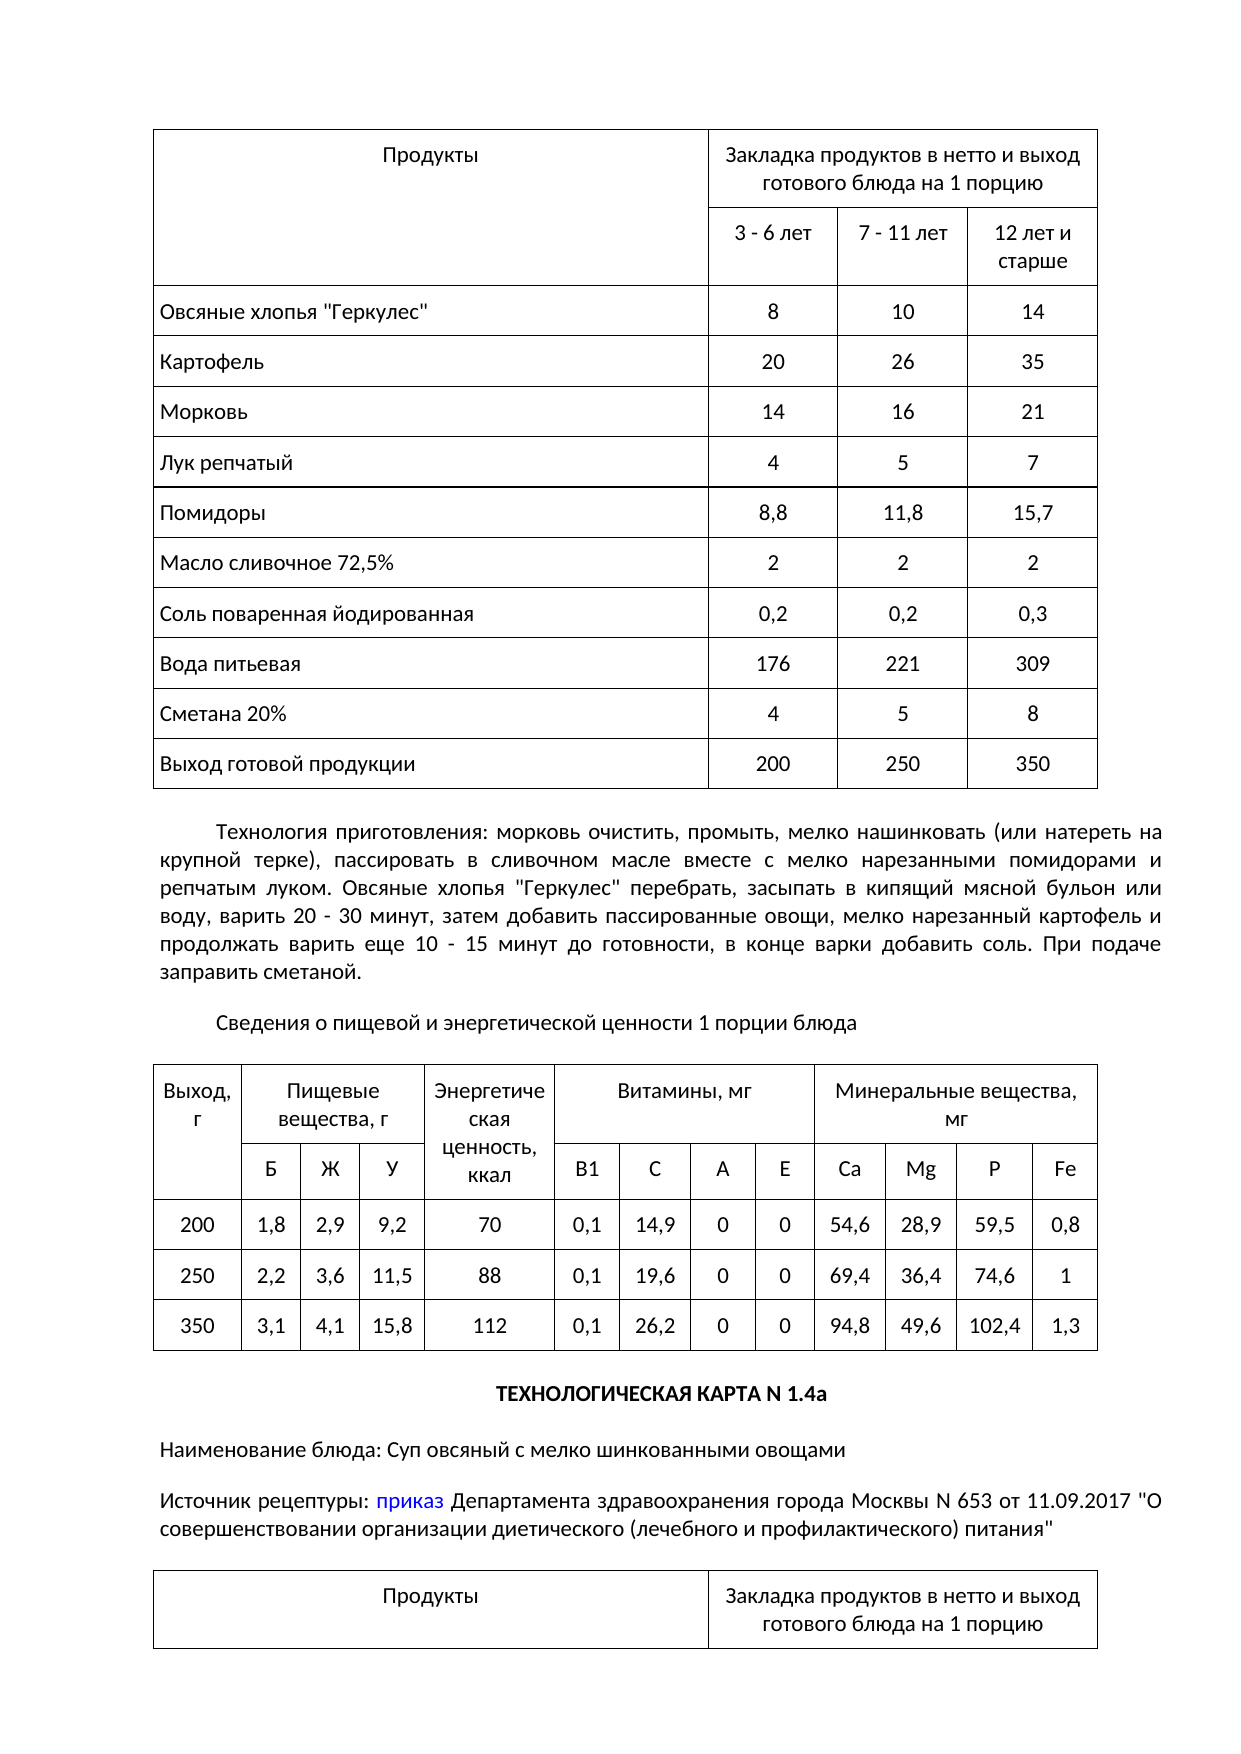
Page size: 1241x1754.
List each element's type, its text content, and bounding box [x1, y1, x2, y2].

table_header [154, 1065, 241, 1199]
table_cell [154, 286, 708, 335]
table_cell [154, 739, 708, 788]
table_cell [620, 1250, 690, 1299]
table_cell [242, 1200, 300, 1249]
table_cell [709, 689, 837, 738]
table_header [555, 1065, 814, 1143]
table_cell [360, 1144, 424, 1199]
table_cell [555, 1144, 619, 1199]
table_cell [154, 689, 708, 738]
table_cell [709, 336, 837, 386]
text Технология приготовления: морковь очистить, промыть, мелко нашинковать (или натереть на крупной терке), пассировать в сливочном масле вместе с мелко нарезанными помидорами и репчатым луком. Овсяные хлопья "Геркулес" перебрать, засыпать в кипящий мясной бульон или воду, варить 20 - 30 минут, затем добавить пассированные овощи, мелко нарезанный картофель и продолжать варить еще 10 - 15 минут до готовности, в конце варки добавить соль. При подаче заправить сметаной. [159, 817, 1163, 985]
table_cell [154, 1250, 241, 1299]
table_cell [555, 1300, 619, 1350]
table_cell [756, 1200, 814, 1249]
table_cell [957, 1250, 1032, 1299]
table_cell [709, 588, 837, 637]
text Сведения о пищевой и энергетической ценности 1 порции блюда [159, 1008, 1163, 1036]
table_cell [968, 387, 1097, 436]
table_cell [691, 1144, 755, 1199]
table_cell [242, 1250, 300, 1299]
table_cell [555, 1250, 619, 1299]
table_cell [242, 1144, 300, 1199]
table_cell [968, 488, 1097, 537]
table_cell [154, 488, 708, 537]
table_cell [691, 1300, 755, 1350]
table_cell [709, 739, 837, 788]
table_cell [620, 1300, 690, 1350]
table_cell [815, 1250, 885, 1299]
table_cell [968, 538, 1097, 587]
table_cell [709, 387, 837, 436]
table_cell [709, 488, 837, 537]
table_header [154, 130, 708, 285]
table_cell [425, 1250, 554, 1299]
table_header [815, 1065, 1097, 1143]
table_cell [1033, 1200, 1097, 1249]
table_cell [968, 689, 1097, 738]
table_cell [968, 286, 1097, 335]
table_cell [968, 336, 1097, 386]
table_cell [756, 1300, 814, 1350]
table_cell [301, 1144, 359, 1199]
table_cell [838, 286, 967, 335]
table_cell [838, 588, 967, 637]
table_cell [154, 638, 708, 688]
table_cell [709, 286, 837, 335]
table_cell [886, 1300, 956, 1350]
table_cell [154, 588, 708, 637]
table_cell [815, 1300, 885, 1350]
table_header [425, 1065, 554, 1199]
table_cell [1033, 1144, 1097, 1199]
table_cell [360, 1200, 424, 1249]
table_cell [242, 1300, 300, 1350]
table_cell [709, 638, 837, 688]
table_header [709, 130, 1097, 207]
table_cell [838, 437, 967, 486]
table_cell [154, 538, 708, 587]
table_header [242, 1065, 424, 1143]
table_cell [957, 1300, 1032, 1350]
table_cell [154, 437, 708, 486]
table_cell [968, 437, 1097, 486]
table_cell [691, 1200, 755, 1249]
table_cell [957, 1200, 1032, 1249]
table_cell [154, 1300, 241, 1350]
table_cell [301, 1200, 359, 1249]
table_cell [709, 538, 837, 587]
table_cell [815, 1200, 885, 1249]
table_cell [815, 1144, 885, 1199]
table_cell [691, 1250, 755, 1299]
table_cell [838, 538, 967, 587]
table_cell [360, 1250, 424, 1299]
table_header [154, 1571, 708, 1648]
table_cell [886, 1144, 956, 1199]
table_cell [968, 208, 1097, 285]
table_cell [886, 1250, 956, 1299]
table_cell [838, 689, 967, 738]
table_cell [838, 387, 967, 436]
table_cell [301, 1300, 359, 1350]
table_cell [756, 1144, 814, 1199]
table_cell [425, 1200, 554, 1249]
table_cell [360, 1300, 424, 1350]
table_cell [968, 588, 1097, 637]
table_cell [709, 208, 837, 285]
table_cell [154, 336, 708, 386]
text Наименование блюда: Суп овсяный с мелко шинкованными овощами [159, 1435, 1163, 1463]
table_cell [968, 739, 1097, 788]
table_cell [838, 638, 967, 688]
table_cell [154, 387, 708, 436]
text Источник рецептуры: приказ Департамента здравоохранения города Москвы N 653 от 11.09.2017 "О совершенствовании организации диетического (лечебного и профилактического) питания" [159, 1486, 1163, 1542]
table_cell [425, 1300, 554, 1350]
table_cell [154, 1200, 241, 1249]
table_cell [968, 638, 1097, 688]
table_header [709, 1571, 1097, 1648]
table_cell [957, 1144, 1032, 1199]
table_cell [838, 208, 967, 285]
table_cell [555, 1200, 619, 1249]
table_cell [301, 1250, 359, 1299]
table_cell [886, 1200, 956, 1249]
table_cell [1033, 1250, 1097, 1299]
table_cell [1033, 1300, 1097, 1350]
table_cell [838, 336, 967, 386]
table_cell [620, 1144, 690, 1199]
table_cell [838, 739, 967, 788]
title ТЕХНОЛОГИЧЕСКАЯ КАРТА N 1.4а [159, 1379, 1163, 1407]
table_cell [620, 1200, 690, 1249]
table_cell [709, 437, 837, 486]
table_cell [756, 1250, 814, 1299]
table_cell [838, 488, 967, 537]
